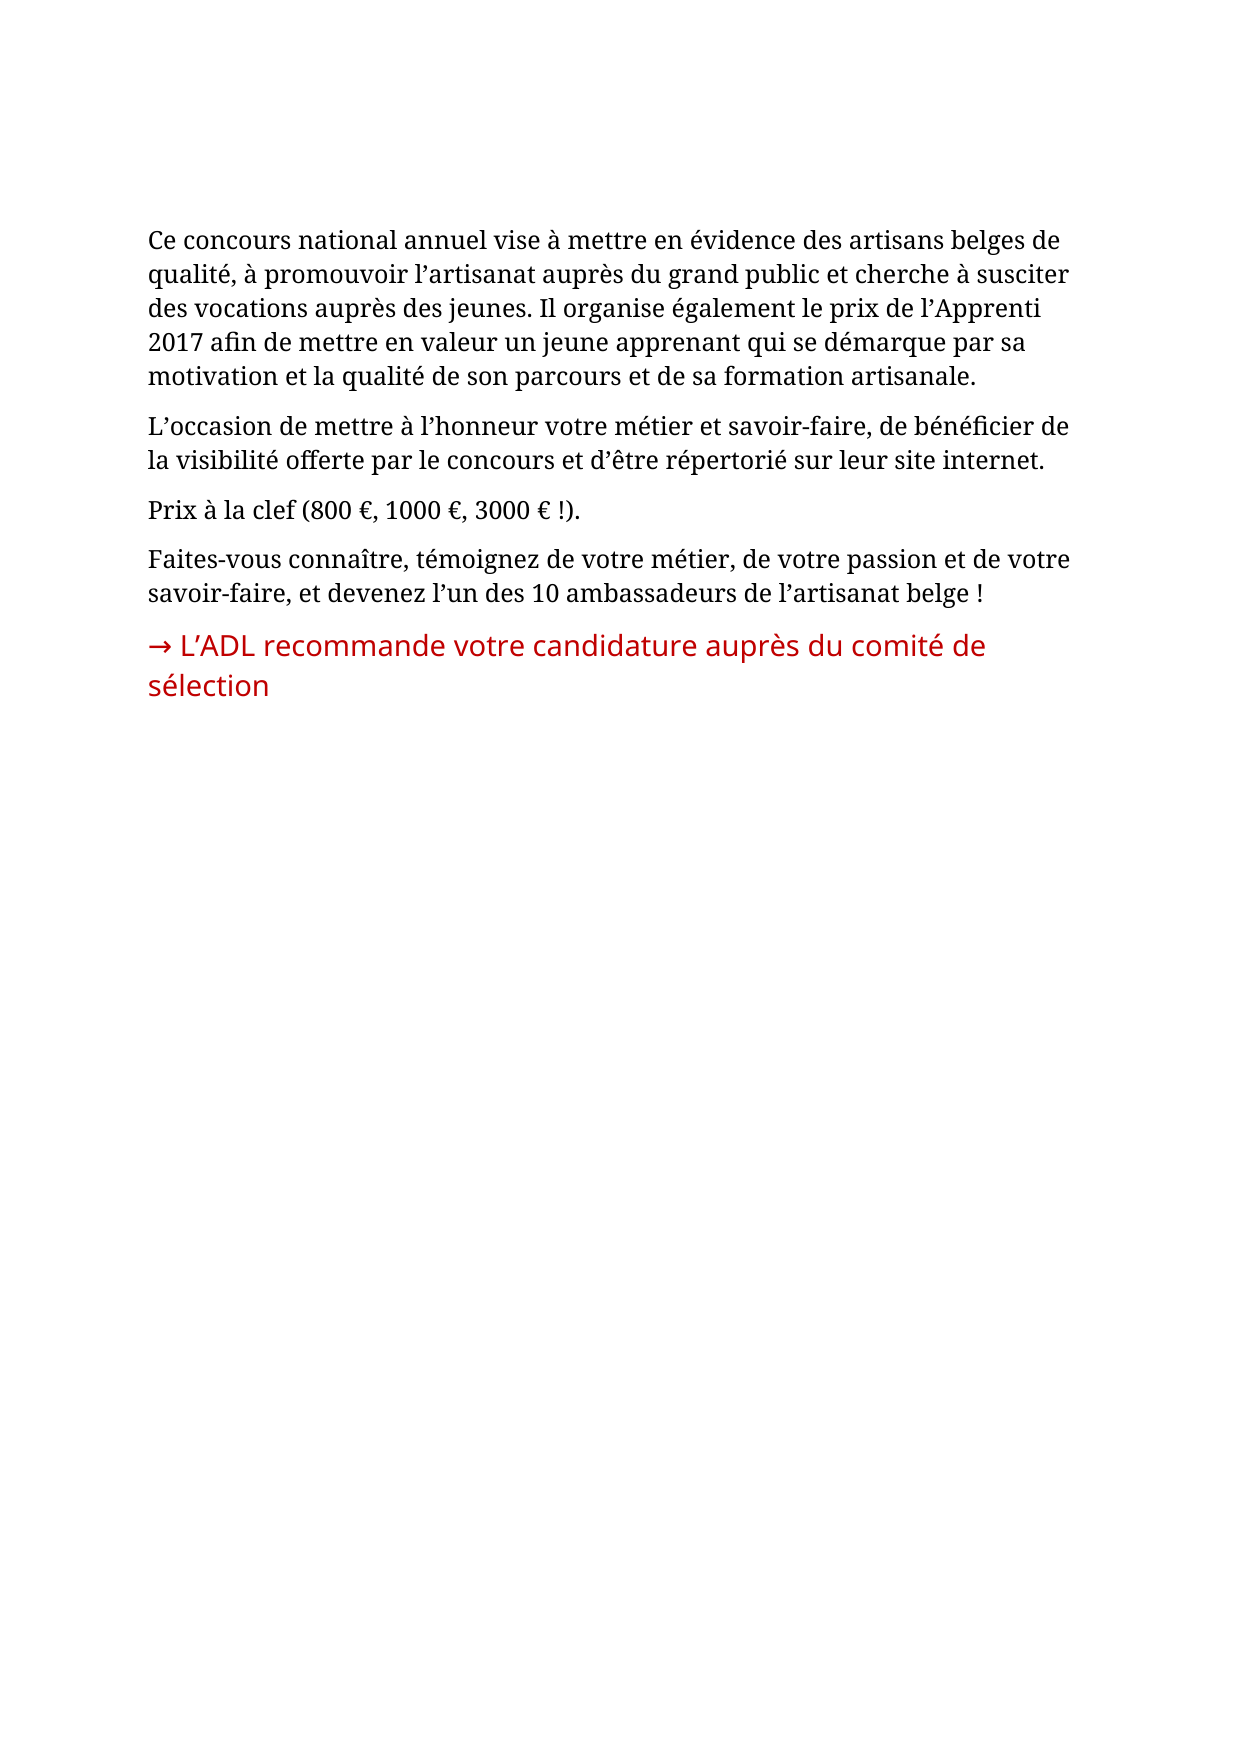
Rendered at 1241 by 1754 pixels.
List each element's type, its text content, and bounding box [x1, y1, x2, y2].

text Faites-vous connaître, témoignez de votre métier, de votre passion et de votre savoir-faire, et devenez l’un des 10 ambassadeurs de l’artisanat belge ! [148, 542, 1093, 610]
text → L’ADL recommande votre candidature auprès du comité de sélection [148, 626, 1093, 705]
text Ce concours national annuel vise à mettre en évidence des artisans belges de qualité, à promouvoir l’artisanat auprès du grand public et cherche à susciter des vocations auprès des jeunes. Il organise également le prix de l’Apprenti 2017 afin de mettre en valeur un jeune apprenant qui se démarque par sa motivation et la qualité de son parcours et de sa formation artisanale. [148, 223, 1093, 393]
text Prix à la clef (800 €, 1000 €, 3000 € !). [148, 492, 1093, 526]
text L’occasion de mettre à l’honneur votre métier et savoir-faire, de bénéficier de la visibilité offerte par le concours et d’être répertorié sur leur site internet. [148, 408, 1093, 477]
